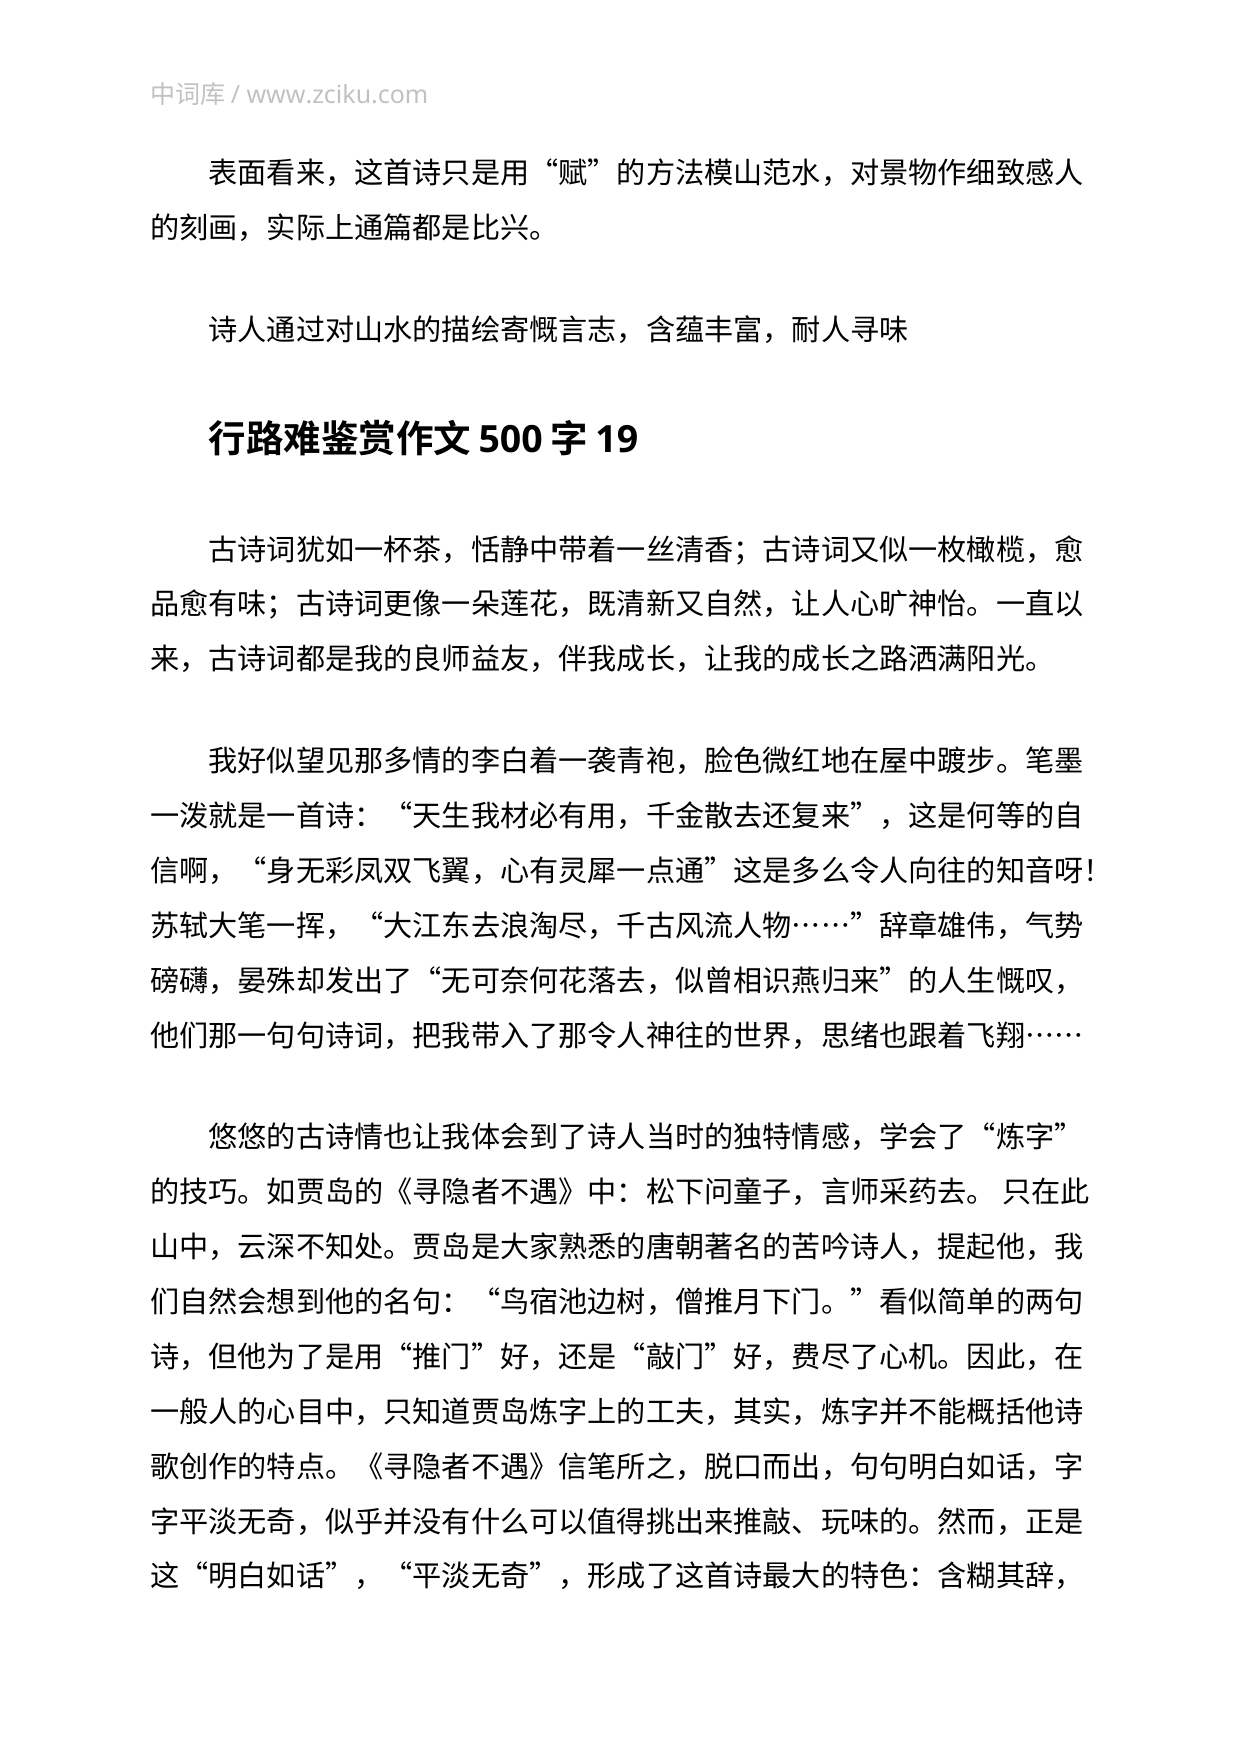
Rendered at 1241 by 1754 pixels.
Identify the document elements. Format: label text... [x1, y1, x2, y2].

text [150, 1114, 1090, 1595]
text 表面看来，这首诗只是用“赋”的方法模山范水，对景物作细致感人的刻画，实际上通篇都是比兴。 [150, 150, 1090, 247]
text 诗人通过对山水的描绘寄慨言志，含蕴丰富，耐人寻味 [150, 307, 1090, 349]
text 行路难鉴赏作文500字19 [150, 408, 1090, 463]
text 古诗词犹如一杯茶，恬静中带着一丝清香；古诗词又似一枚橄榄，愈品愈有味；古诗词更像一朵莲花，既清新又自然，让人心旷神怡。一直以来，古诗词都是我的良师益友，伴我成长，让我的成长之路洒满阳光。 [150, 526, 1090, 678]
text 我好似望见那多情的李白着一袭青袍，脸色微红地在屋中踱步。笔墨一泼就是一首诗：“天生我材必有用，千金散去还复来”，这是何等的自信啊，“身无彩凤双飞翼，心有灵犀一点通”这是多么令人向往的知音呀！苏轼大笔一挥，“大江东去浪淘尽，千古风流人物……”辞章雄伟，气势磅礴，晏殊却发出了“无可奈何花落去，似曾相识燕归来”的人生慨叹，他们那一句句诗词，把我带入了那令人神往的世界，思绪也跟着飞翔…… [150, 738, 1090, 1054]
